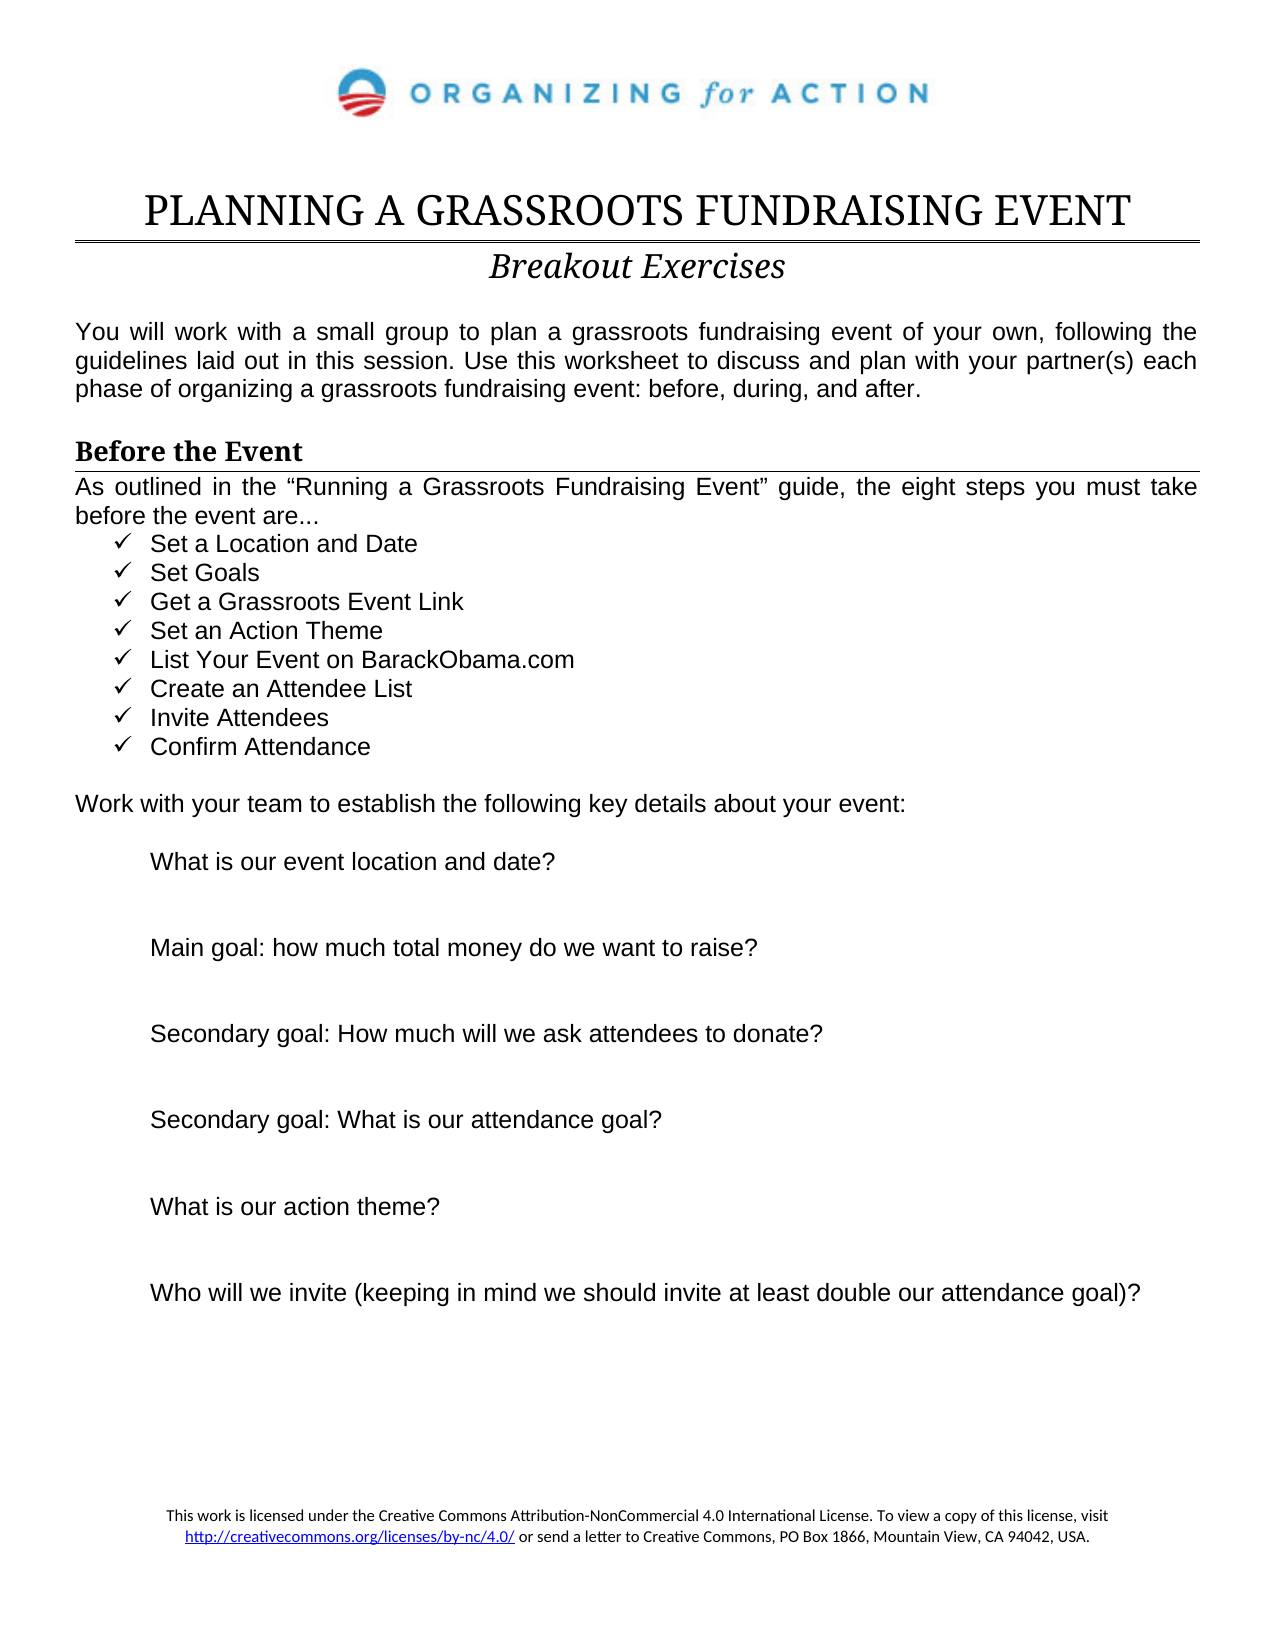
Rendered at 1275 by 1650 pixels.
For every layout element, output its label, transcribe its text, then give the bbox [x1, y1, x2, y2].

text Work with your team to establish the following key details about your event: [75, 789, 1200, 818]
text Main goal: how much total money do we want to raise? [150, 933, 1200, 962]
list Set a Location and Date [112, 529, 1200, 558]
text Secondary goal: How much will we ask attendees to donate? [150, 1019, 1200, 1048]
text PLANNING A GRASSROOTS FUNDRAISING EVENT [75, 181, 1200, 240]
text What is our action theme? [150, 1192, 1200, 1220]
list Confirm Attendance [112, 731, 1200, 760]
picture [75, 37, 1200, 152]
list List Your Event on BarackObama.com [112, 645, 1200, 674]
list Get a Grassroots Event Link [112, 587, 1200, 616]
text Who will we invite (keeping in mind we should invite at least double our attendance goal)? [150, 1278, 1200, 1307]
text Before the Event [75, 432, 1200, 471]
text What is our event location and date? [150, 847, 1200, 875]
list Create an Attendee List [112, 674, 1200, 703]
text As outlined in the “Running a Grassroots Fundraising Event” guide, the eight steps you must take before the event are... [75, 472, 1200, 529]
list Invite Attendees [112, 703, 1200, 731]
list Set Goals [112, 558, 1200, 587]
text You will work with a small group to plan a grassroots fundraising event of your own, following the guidelines laid out in this session. Use this worksheet to discuss and plan with your partner(s) each phase of organizing a grassroots fundraising event: before, during, and after. [75, 317, 1200, 403]
text Breakout Exercises [75, 243, 1200, 288]
text Secondary goal: What is our attendance goal? [150, 1105, 1200, 1134]
list Set an Action Theme [112, 616, 1200, 645]
